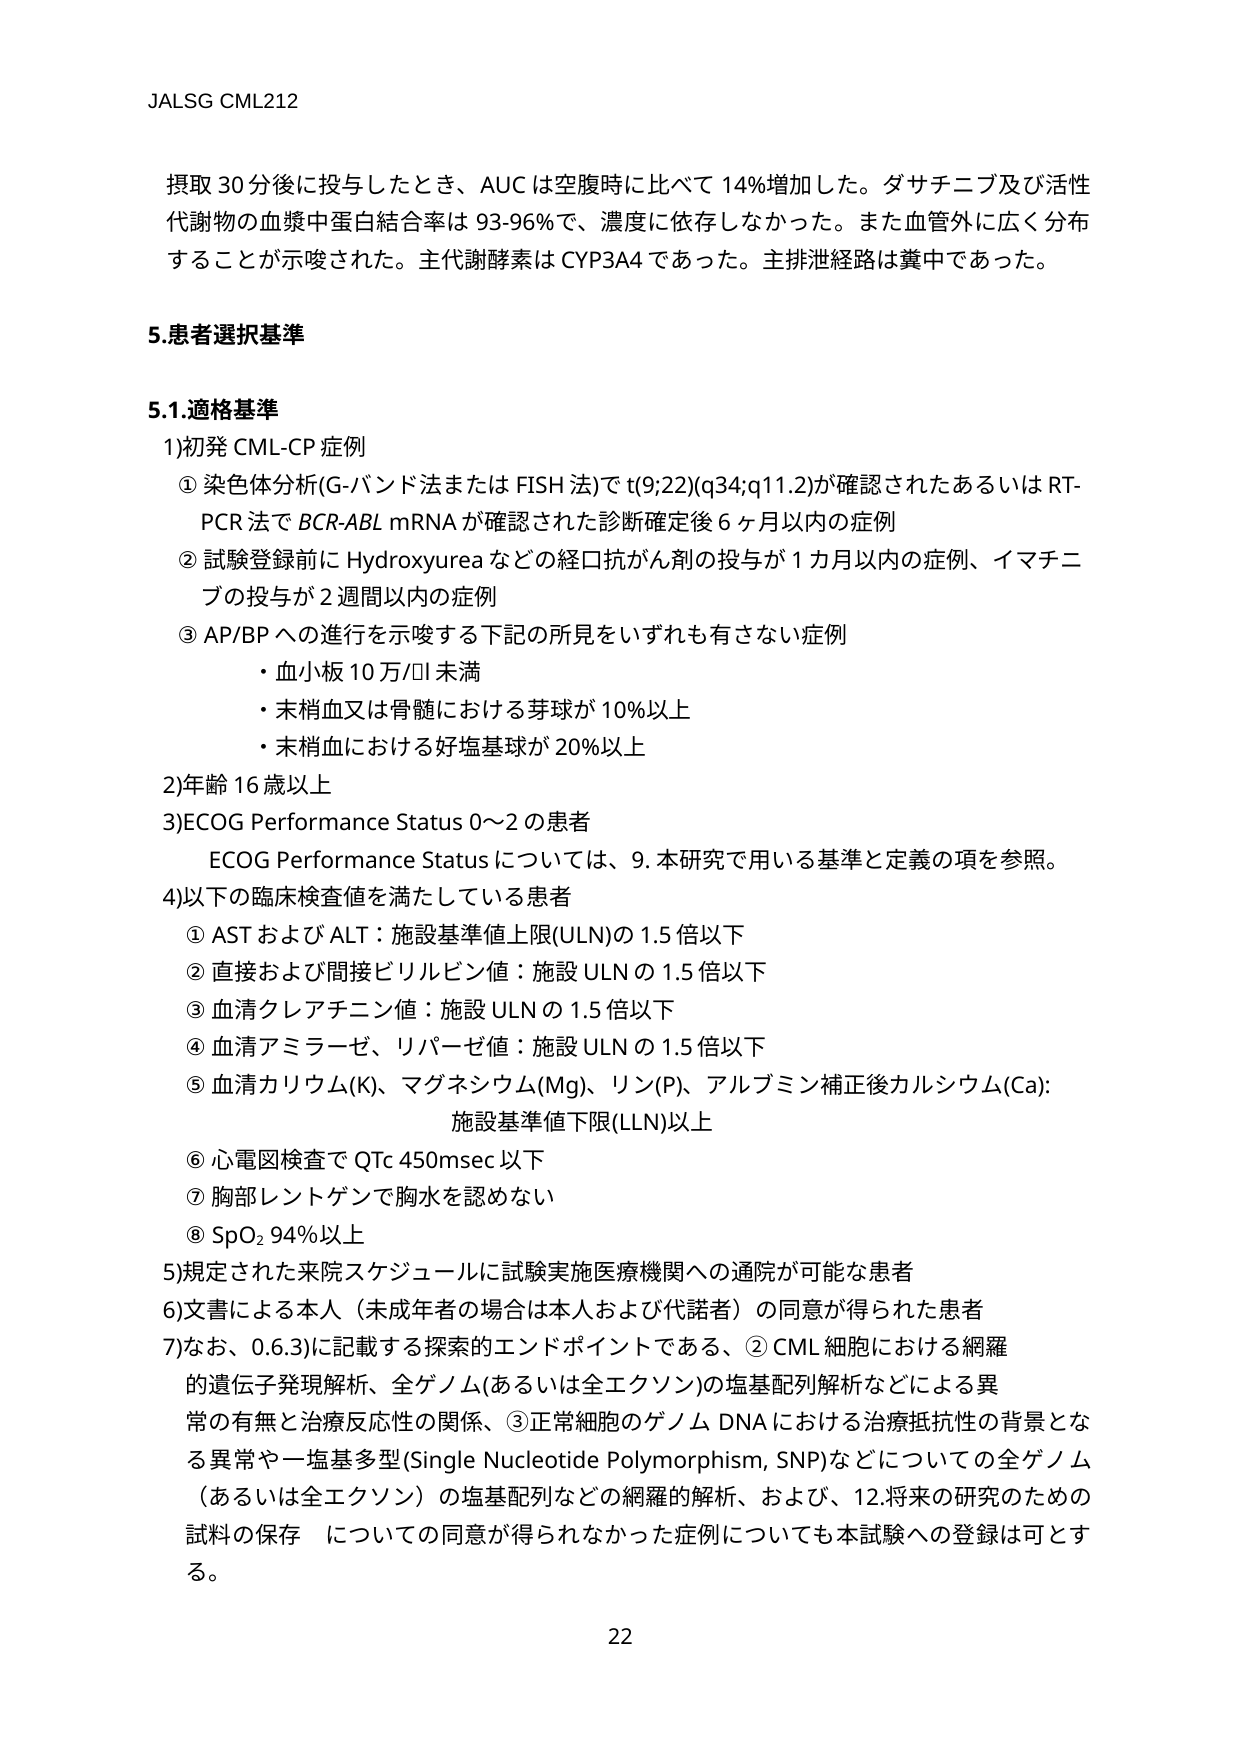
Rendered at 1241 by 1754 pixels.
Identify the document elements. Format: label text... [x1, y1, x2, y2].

text 施設基準値下限(LLN)以上 [185, 1102, 1092, 1139]
text 5)規定された来院スケジュールに試験実施医療機関への通院が可能な患者 [162, 1252, 1092, 1289]
text 常の有無と治療反応性の関係、③正常細胞のゲノムDNAにおける治療抵抗性の背景となる異常や一塩基多型(Single Nucleotide Polymorphism, SNP)などについての全ゲノム（あるいは全エクソン）の塩基配列などの網羅的解析、および、12.将来の研究のための試料の保存 についての同意が得られなかった症例についても本試験への登録は可とする。 [185, 1402, 1092, 1589]
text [166, 164, 1092, 277]
text 4)以下の臨床検査値を満たしている患者 [162, 877, 1092, 914]
list AP/BPへの進行を示唆する下記の所見をいずれも有さない症例 [177, 614, 1092, 652]
list 試験登録前にHydroxyureaなどの経口抗がん剤の投与が1カ月以内の症例、イマチニブの投与が2週間以内の症例 [177, 539, 1092, 614]
list 胸部レントゲンで胸水を認めない [185, 1177, 1092, 1214]
text ・末梢血又は骨髄における芽球が10%以上 [162, 689, 1092, 727]
text 的遺伝子発現解析、全ゲノム(あるいは全エクソン)の塩基配列解析などによる異 [148, 1364, 1092, 1402]
text 3)ECOG Performance Status 0～2の患者 [162, 802, 1092, 839]
subtitle 5.1.適格基準 [148, 389, 1092, 427]
text ECOG Performance Statusについては、9. 本研究で用いる基準と定義の項を参照。 [162, 839, 1092, 877]
text 7)なお、0.6.3)に記載する探索的エンドポイントである、②CML細胞における網羅 [148, 1327, 1092, 1364]
list 心電図検査でQTc 450msec以下 [185, 1139, 1092, 1177]
text ・血小板10万/l未満 [162, 652, 1092, 689]
text ⑤ 血清カリウム(K)、マグネシウム(Mg)、リン(P)、アルブミン補正後カルシウム(Ca): [185, 1064, 1092, 1102]
text 6)文書による本人（未成年者の場合は本人および代諾者）の同意が得られた患者 [162, 1289, 1092, 1327]
text ① ASTおよびALT：施設基準値上限(ULN)の1.5倍以下 [185, 914, 1092, 952]
list SpO2 94％以上 [185, 1214, 1092, 1252]
text 1)初発CML-CP症例 [162, 427, 1092, 464]
text ③ 血清クレアチニン値：施設ULNの1.5倍以下 [185, 989, 1092, 1027]
text ② 直接および間接ビリルビン値：施設ULNの1.5倍以下 [185, 952, 1092, 989]
text ・末梢血における好塩基球が20%以上 [162, 727, 1092, 764]
list 染色体分析(G-バンド法またはFISH法)でt(9;22)(q34;q11.2)が確認されたあるいはRT-PCR法でBCR-ABL mRNAが確認された診断確定後6ヶ月以内の症例 [177, 464, 1092, 539]
text 2)年齢16歳以上 [162, 764, 1092, 802]
subtitle 5.患者選択基準 [148, 314, 1092, 352]
text ④ 血清アミラーゼ、リパーゼ値：施設ULNの1.5倍以下 [185, 1027, 1092, 1064]
